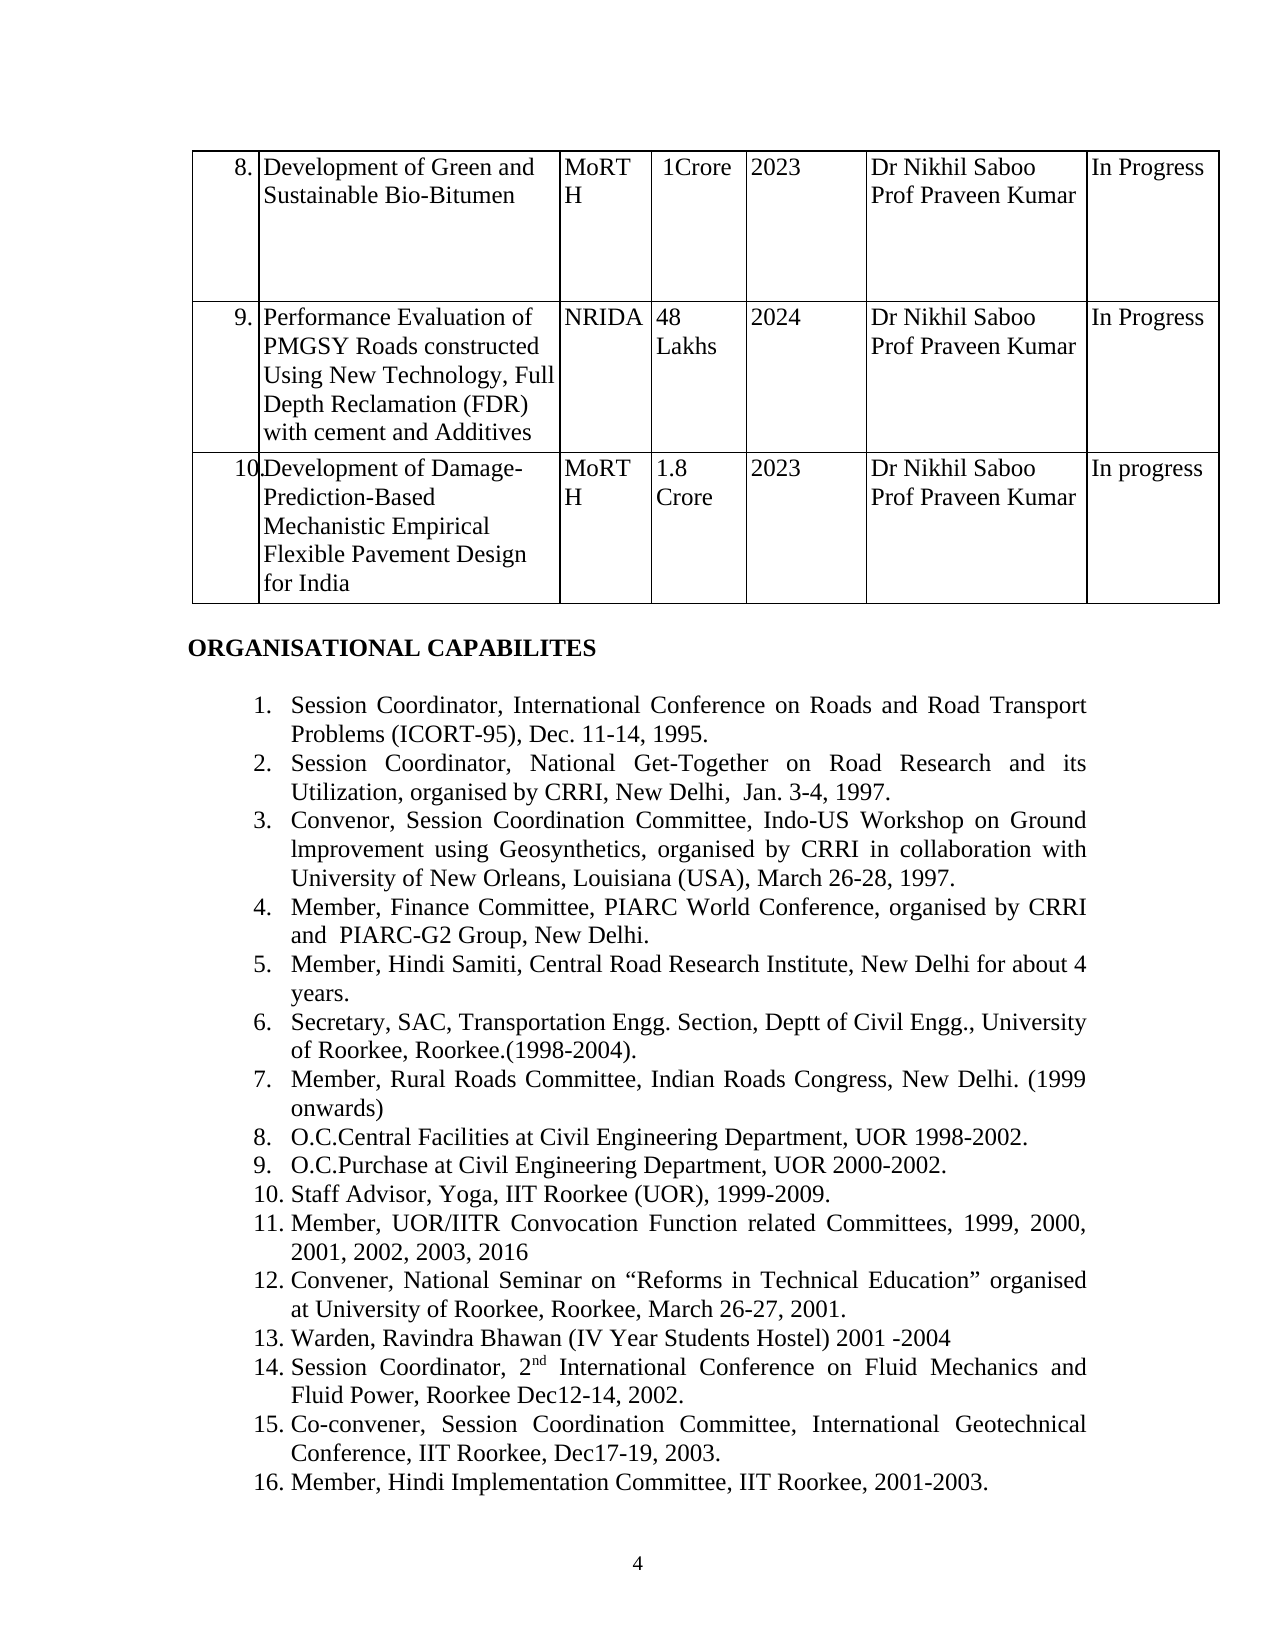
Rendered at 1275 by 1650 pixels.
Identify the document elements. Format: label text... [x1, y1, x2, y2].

table_cell Dr Nikhil Saboo Prof Praveen Kumar [867, 302, 1086, 452]
list Member, Rural Roads Committee, Indian Roads Congress, . (1999 onwards) [253, 1064, 1087, 1122]
table_cell In progress [1088, 453, 1218, 602]
list Session Coordinator, International Conference on Roads and Road Transport Problems (ICORT-95), Dec. 11-14, 1995. [253, 690, 1087, 748]
list Session Coordinator, National Get-Together on Road Research and its Utilization, organised by CRRI, , Jan. 3-4, 1997. [253, 748, 1087, 805]
table_cell MoRTH [561, 453, 651, 602]
table_cell MoRTH [561, 152, 651, 301]
table_cell Development of Damage-Prediction-Based Mechanistic Empirical Flexible Pavement Design for India [260, 453, 559, 602]
table_cell Performance Evaluation of PMGSY Roads constructed Using New Technology, Full Depth Reclamation (FDR) with cement and Additives [260, 302, 559, 452]
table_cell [867, 152, 1086, 301]
list Staff Advisor, Yoga, IIT Roorkee (UOR), 1999-2009. [253, 1179, 1087, 1208]
table_cell [193, 453, 258, 602]
list Member, Hindi Samiti, Central Road Research Institute, for about 4 years. [253, 949, 1087, 1007]
table_cell 2023 [747, 152, 866, 301]
table_cell [193, 302, 258, 452]
list O.C.Purchase at Civil Engineering Department, UOR 2000-2002. [253, 1150, 1087, 1179]
table_cell 48 Lakhs [652, 302, 746, 452]
list Member, Finance Committee, PIARC World Conference, organised by CRRI and PIARC-G2 Group, New Delhi. [253, 892, 1087, 949]
list Session Coordinator, 2nd International Conference on Fluid Mechanics and Fluid Power, Roorkee Dec12-14, 2002. [253, 1352, 1087, 1409]
table_cell Dr Nikhil Saboo Prof Praveen Kumar [867, 453, 1086, 602]
list Secretary, SAC, Transportation Engg. Section, Deptt of Civil Engg., , Roorkee.(1998-2004). [253, 1007, 1087, 1064]
list Member, UOR/IITR Convocation Function related Committees, 1999, 2000, 2001, 2002, 2003, 2016 [253, 1208, 1087, 1265]
table_cell 2023 [747, 453, 866, 602]
table_cell 2024 [747, 302, 866, 452]
list O.C.Central Facilities at Civil Engineering Department, UOR 1998-2002. [253, 1122, 1087, 1150]
list Co-convener, Session Coordination Committee, International Geotechnical Conference, IIT Roorkee, Dec17-19, 2003. [253, 1409, 1087, 1467]
table_cell Development of Green and Sustainable Bio-Bitumen [260, 152, 559, 301]
table_cell [193, 152, 258, 301]
subtitle ORGANISATIONAL CAPABILITES [187, 633, 1087, 662]
table_cell 1.8 Crore [652, 453, 746, 602]
list Convenor, Session Coordination Committee, Indo-US Workshop on Ground lmprovement using Geosynthetics, organised by CRRI in collaboration with , (), March 26-28, 1997. [253, 805, 1087, 892]
list Warden, Ravindra Bhawan (IV Year Students Hostel) 2001 -2004 [253, 1323, 1087, 1352]
table_cell NRIDA [561, 302, 651, 452]
table_cell In Progress [1088, 152, 1218, 301]
list Convener, National Seminar on “Reforms in Technical Education” organised at , Roorkee, March 26-27, 2001. [253, 1265, 1087, 1323]
table_cell In Progress [1088, 302, 1218, 452]
table_cell 1Crore [652, 152, 746, 301]
list Member, Hindi Implementation Committee, IIT Roorkee, 2001-2003. [253, 1467, 1087, 1495]
